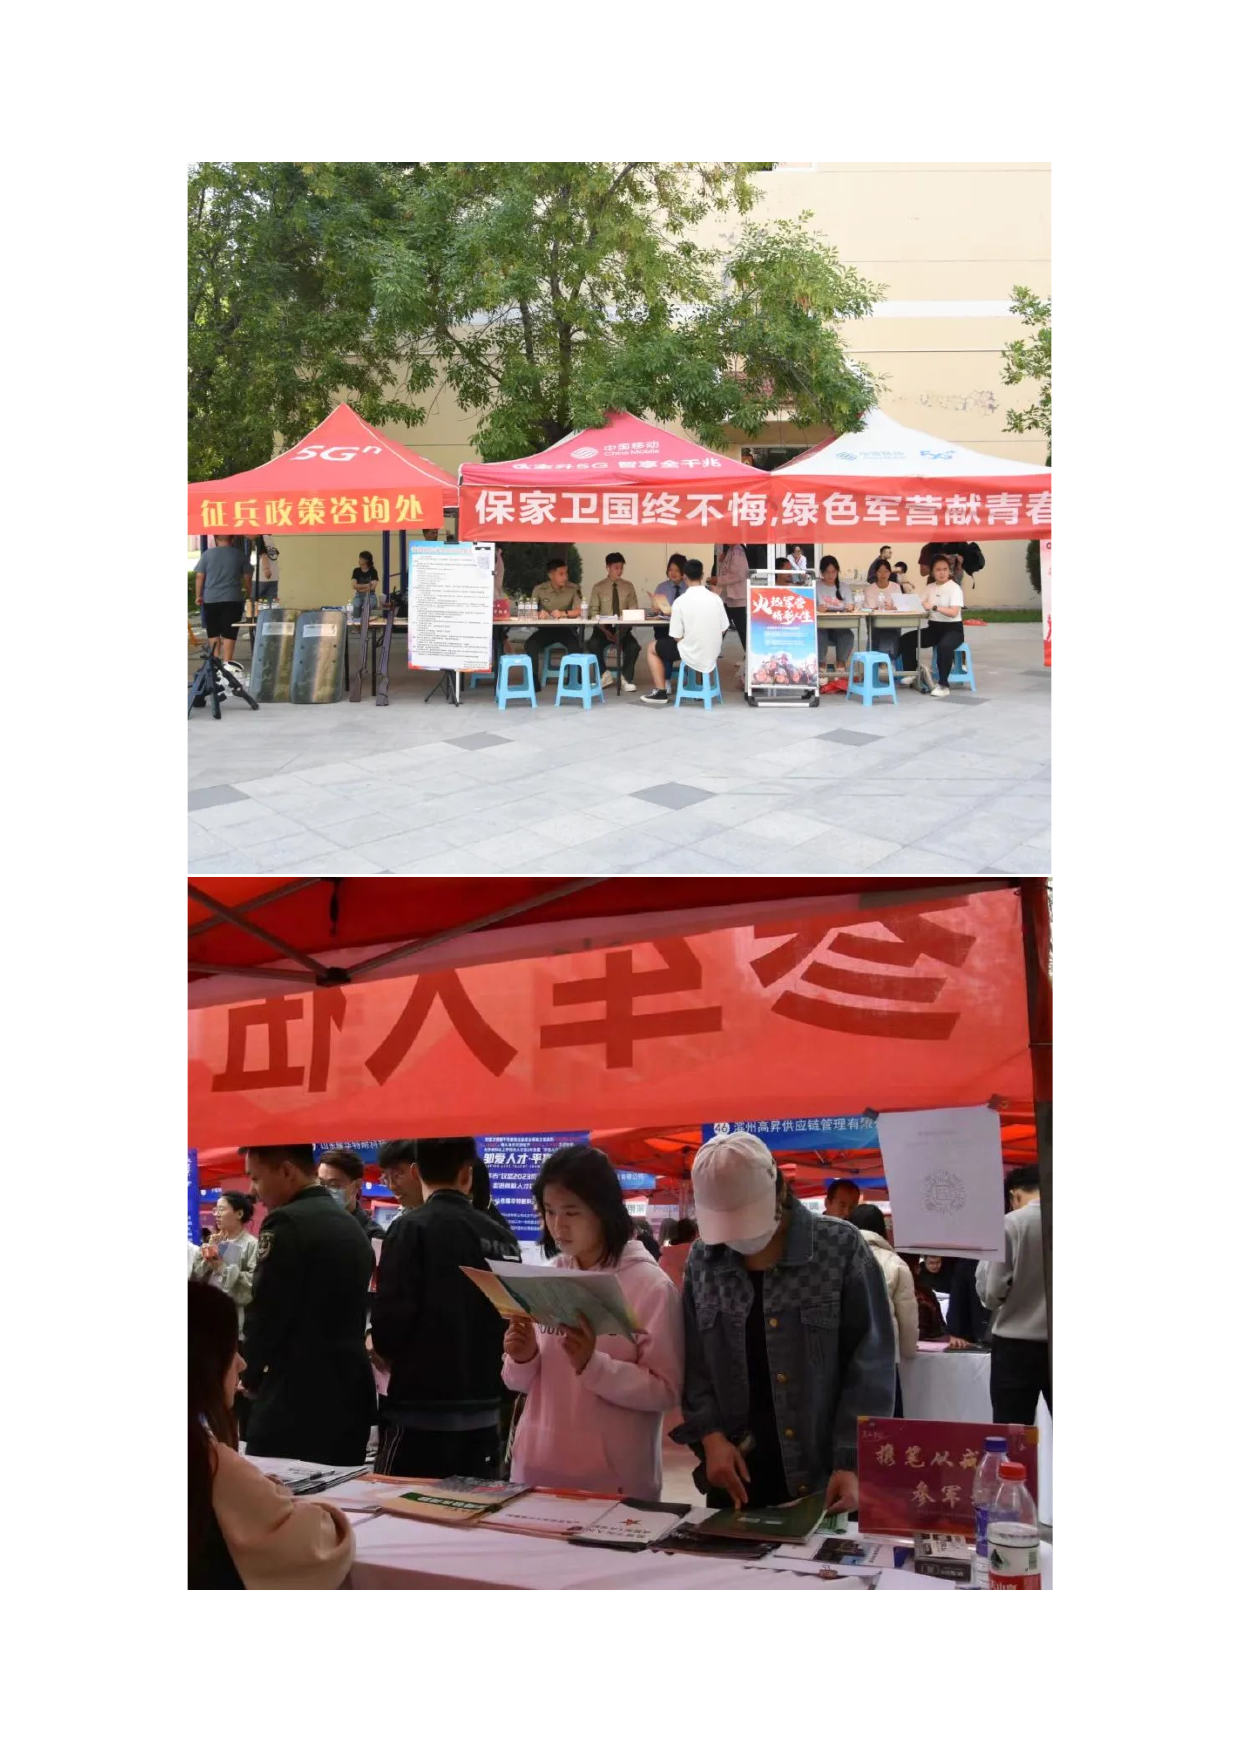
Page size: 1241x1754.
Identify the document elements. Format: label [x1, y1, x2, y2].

picture [187, 877, 1053, 1590]
picture [187, 162, 1052, 874]
